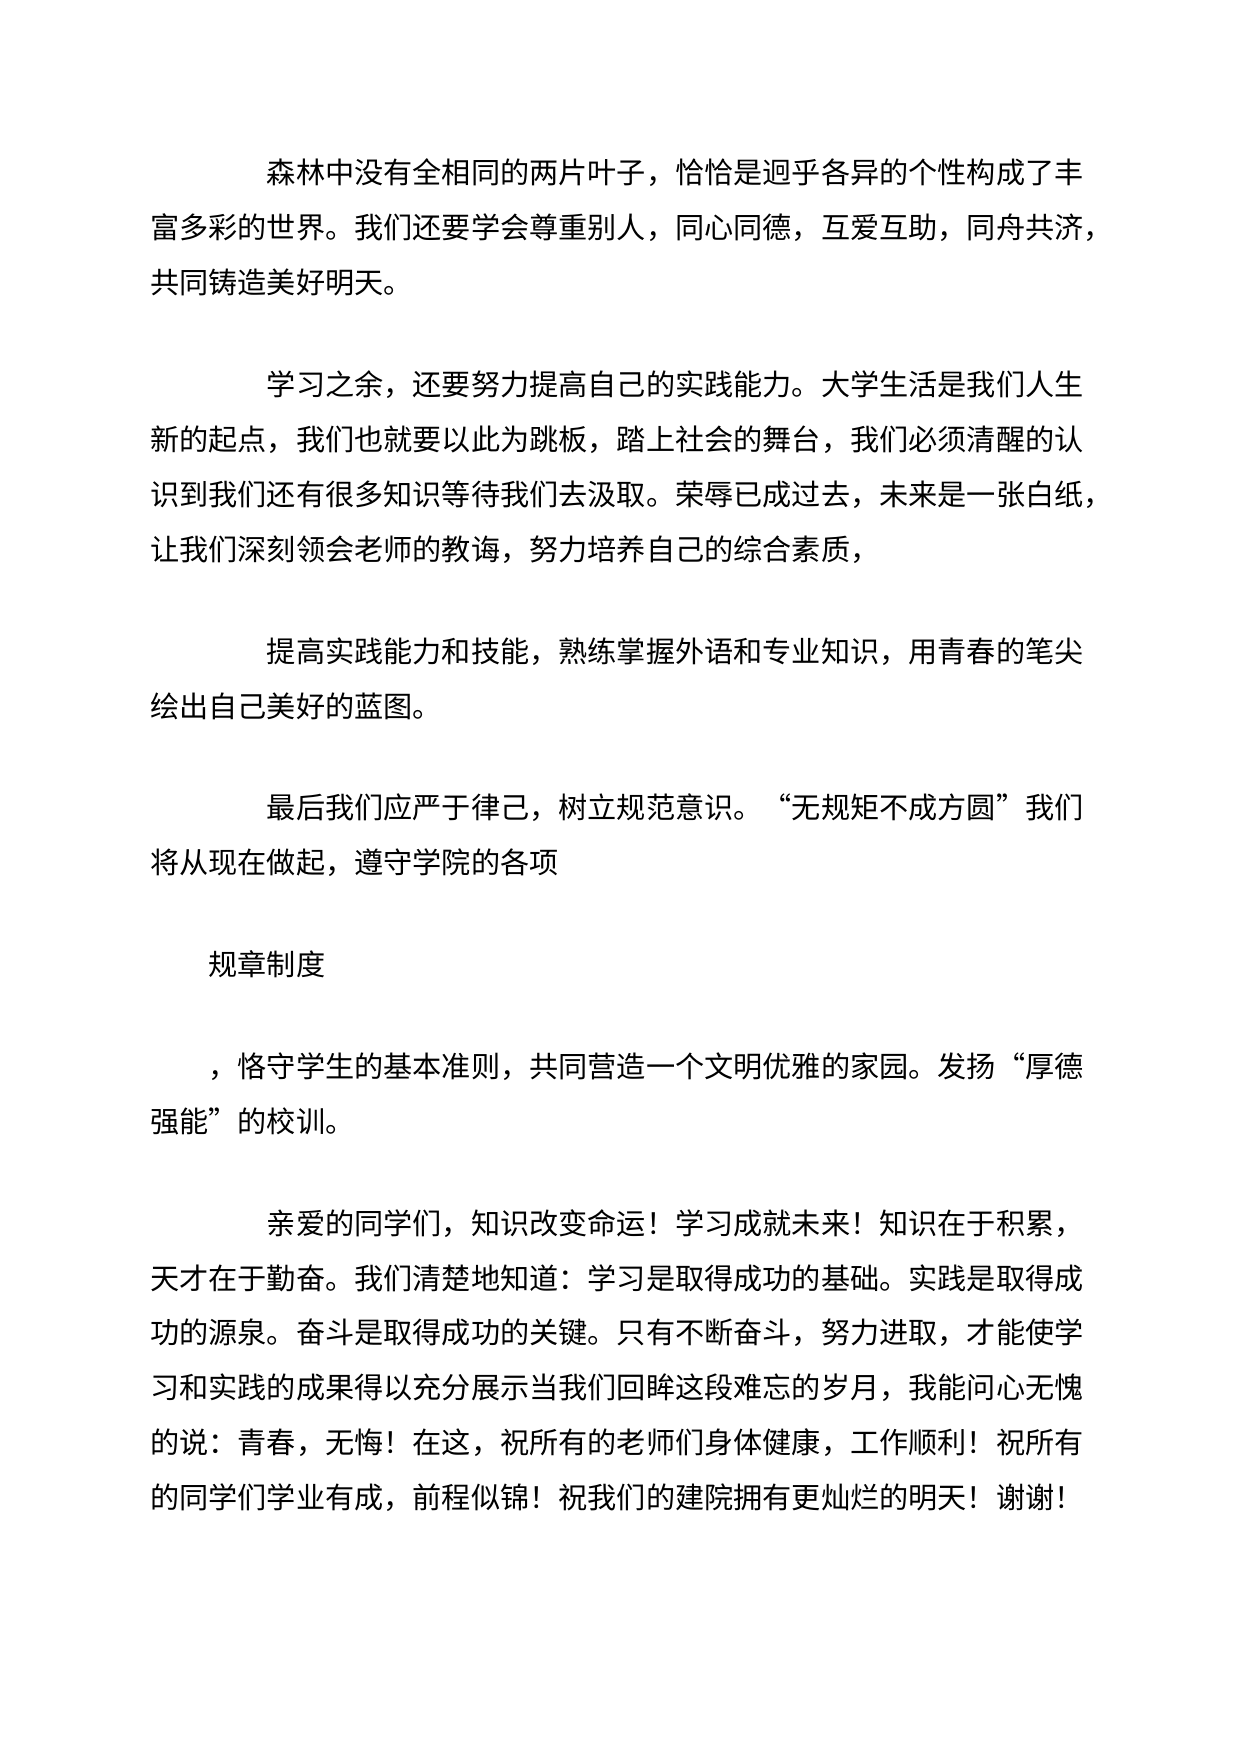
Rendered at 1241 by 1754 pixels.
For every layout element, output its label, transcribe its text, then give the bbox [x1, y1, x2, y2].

text 最后我们应严于律己，树立规范意识。“无规矩不成方圆”我们将从现在做起，遵守学院的各项 [150, 785, 1090, 882]
text 亲爱的同学们，知识改变命运！学习成就未来！知识在于积累，天才在于勤奋。我们清楚地知道：学习是取得成功的基础。实践是取得成功的源泉。奋斗是取得成功的关键。只有不断奋斗，努力进取，才能使学习和实践的成果得以充分展示当我们回眸这段难忘的岁月，我能问心无愧的说：青春，无悔！在这，祝所有的老师们身体健康，工作顺利！祝所有的同学们学业有成，前程似锦！祝我们的建院拥有更灿烂的明天！谢谢！ [150, 1200, 1090, 1517]
text 学习之余，还要努力提高自己的实践能力。大学生活是我们人生新的起点，我们也就要以此为跳板，踏上社会的舞台，我们必须清醒的认识到我们还有很多知识等待我们去汲取。荣辱已成过去，未来是一张白纸，让我们深刻领会老师的教诲，努力培养自己的综合素质， [150, 362, 1090, 569]
text 森林中没有全相同的两片叶子，恰恰是迥乎各异的个性构成了丰富多彩的世界。我们还要学会尊重别人，同心同德，互爱互助，同舟共济，共同铸造美好明天。 [150, 150, 1090, 302]
text 提高实践能力和技能，熟练掌握外语和专业知识，用青春的笔尖绘出自己美好的蓝图。 [150, 628, 1090, 726]
text ，恪守学生的基本准则，共同营造一个文明优雅的家园。发扬“厚德强能”的校训。 [150, 1043, 1090, 1141]
text 规章制度 [150, 942, 1090, 984]
